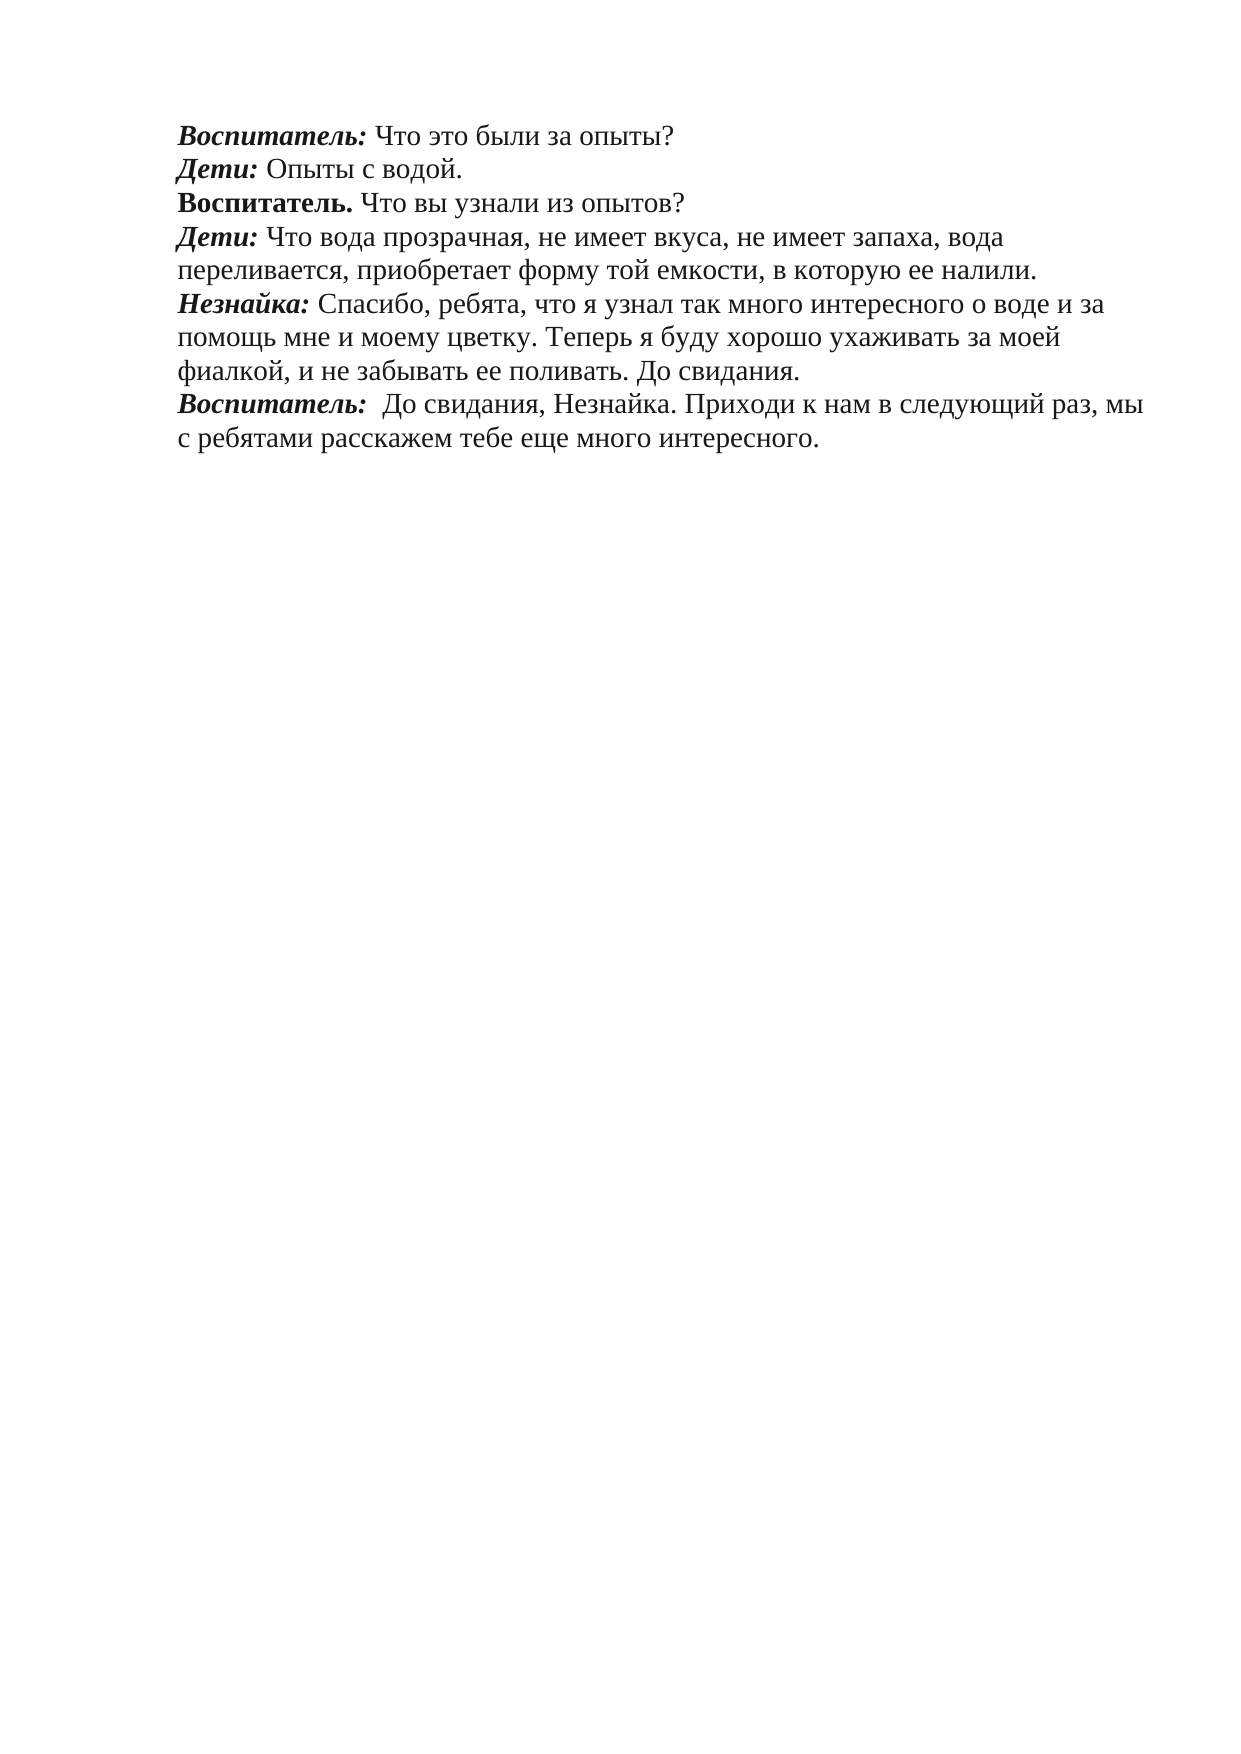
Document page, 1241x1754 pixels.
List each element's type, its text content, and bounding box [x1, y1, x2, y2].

text Воспитатель: Что это были за опыты? [177, 118, 1152, 152]
text Дети: Что вода прозрачная, не имеет вкуса, не имеет запаха, вода переливается, приобретает форму той емкости, в которую ее налили. [177, 219, 1152, 286]
text Воспитатель. Что вы узнали из опытов? [177, 185, 1152, 219]
text Незнайка: Спасибо, ребята, что я узнал так много интересного о воде и за помощь мне и моему цветку. Теперь я буду хорошо ухаживать за моей фиалкой, и не забывать ее поливать. До свидания. [177, 286, 1152, 386]
text Воспитатель: До свидания, Незнайка. Приходи к нам в следующий раз, мы с ребятами расскажем тебе еще много интересного. [177, 386, 1152, 453]
text Дети: Опыты с водой. [177, 152, 1152, 185]
